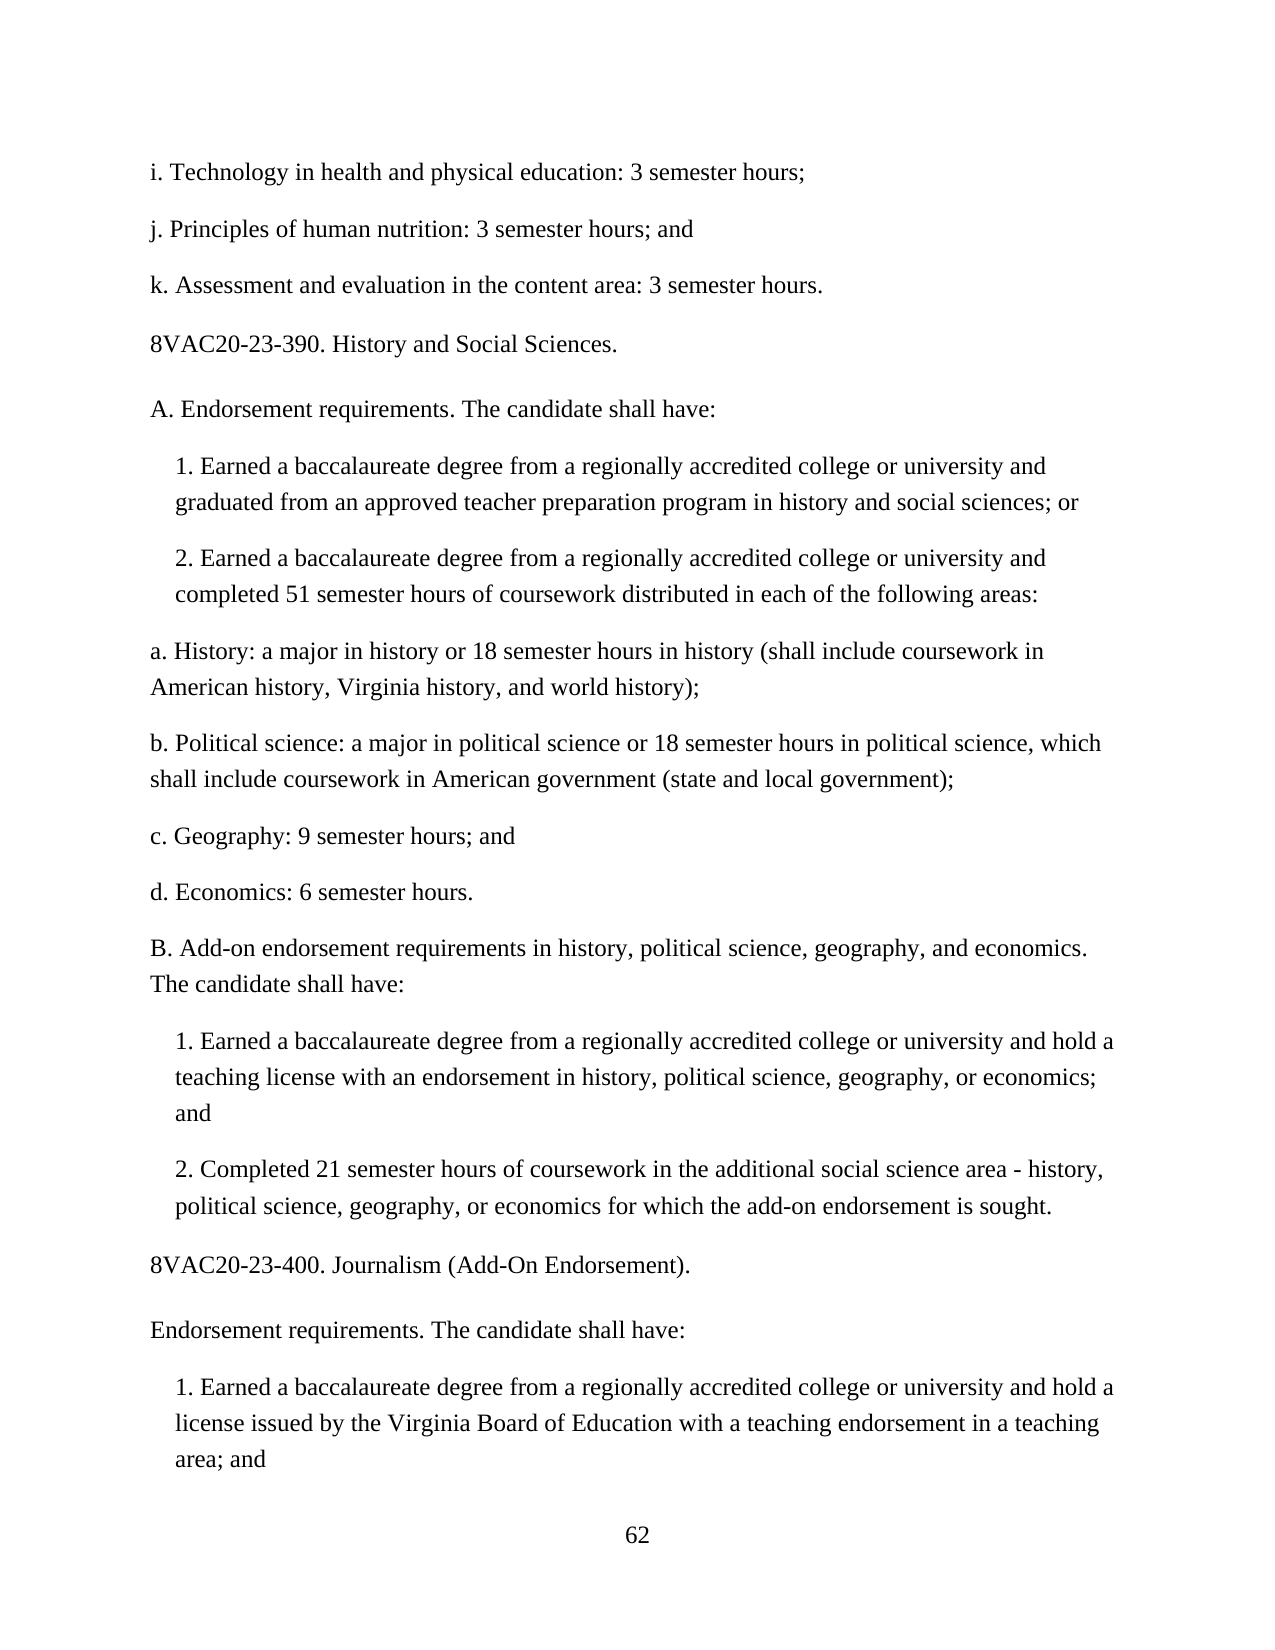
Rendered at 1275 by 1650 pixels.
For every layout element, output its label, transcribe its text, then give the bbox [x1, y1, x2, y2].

text k. Assessment and evaluation in the content area: 3 semester hours. [150, 262, 1125, 299]
text Endorsement requirements. The candidate shall have: [150, 1308, 1125, 1344]
text 1. Earned a baccalaureate degree from a regionally accredited college or university and hold a teaching license with an endorsement in history, political science, geography, or economics; and [175, 1018, 1125, 1127]
text i. Technology in health and physical education: 3 semester hours; [150, 150, 1125, 186]
text a. History: a major in history or 18 semester hours in history (shall include coursework in American history, Virginia history, and world history); [150, 628, 1125, 701]
text 1. Earned a baccalaureate degree from a regionally accredited college or university and graduated from an approved teacher preparation program in history and social sciences; or [175, 443, 1125, 516]
text d. Economics: 6 semester hours. [150, 869, 1125, 906]
text B. Add-on endorsement requirements in history, political science, geography, and economics. The candidate shall have: [150, 926, 1125, 998]
text b. Political science: a major in political science or 18 semester hours in political science, which shall include coursework in American government (state and local government); [150, 721, 1125, 793]
text 8VAC20-23-400. Journalism (Add-On Endorsement). [150, 1249, 1125, 1279]
text 8VAC20-23-390. History and Social Sciences. [150, 328, 1125, 358]
text 2. Completed 21 semester hours of coursework in the additional social science area - history, political science, geography, or economics for which the add-on endorsement is sought. [175, 1147, 1125, 1219]
text A. Endorsement requirements. The candidate shall have: [150, 387, 1125, 423]
text c. Geography: 9 semester hours; and [150, 813, 1125, 849]
text j. Principles of human nutrition: 3 semester hours; and [150, 206, 1125, 242]
text 2. Earned a baccalaureate degree from a regionally accredited college or university and completed 51 semester hours of coursework distributed in each of the following areas: [175, 536, 1125, 608]
